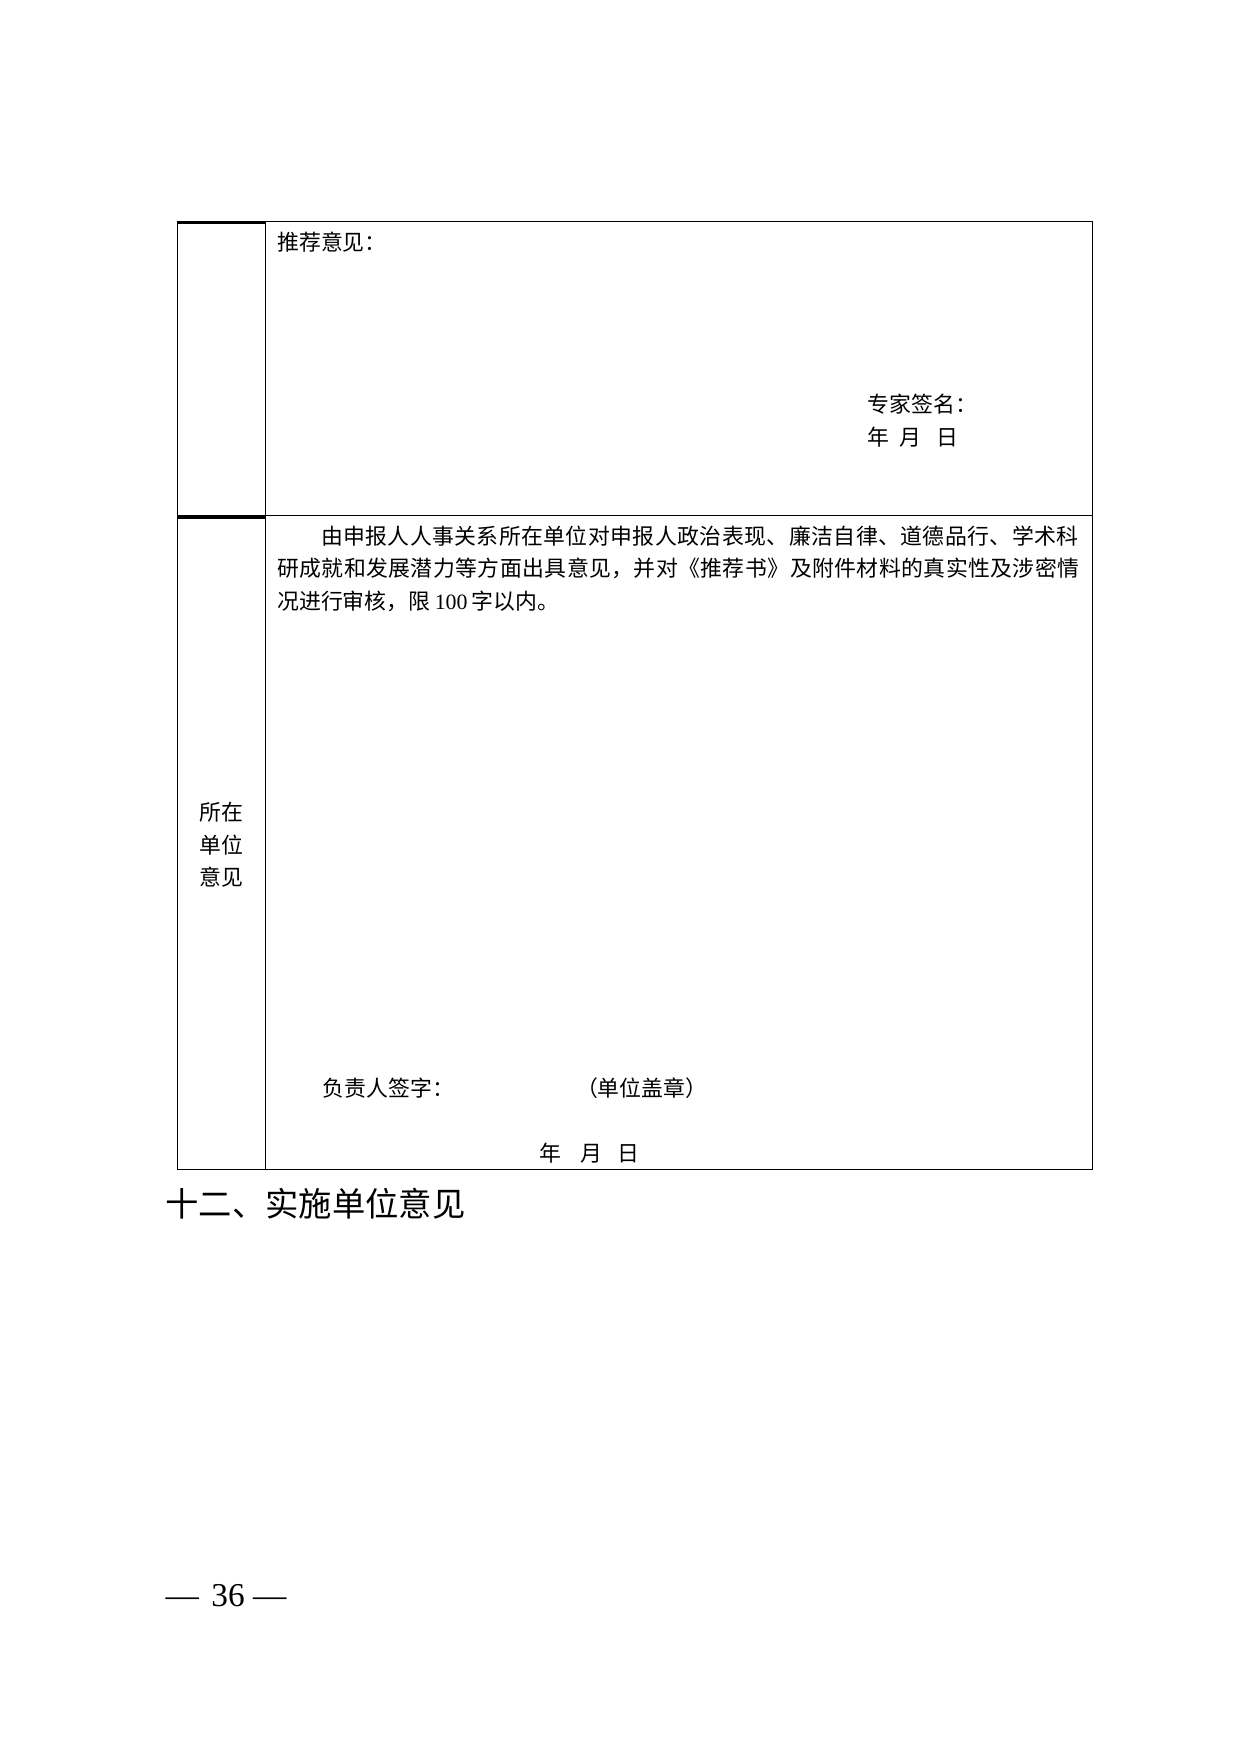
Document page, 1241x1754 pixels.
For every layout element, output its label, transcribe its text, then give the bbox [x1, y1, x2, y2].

table_cell 推荐意见： 专家签名： 年 月 日 [266, 222, 1092, 515]
text 十二、实施单位意见 [165, 1169, 1087, 1234]
table_cell 由申报人人事关系所在单位对申报人政治表现、廉洁自律、道德品行、学术科研成就和发展潜力等方面出具意见，并对《推荐书》及附件材料的真实性及涉密情况进行审核，限100字以内。 负责人签字： （单位盖章） 年 月 日 [266, 516, 1092, 1168]
table_cell 所在 单位 意见 [178, 519, 265, 1168]
